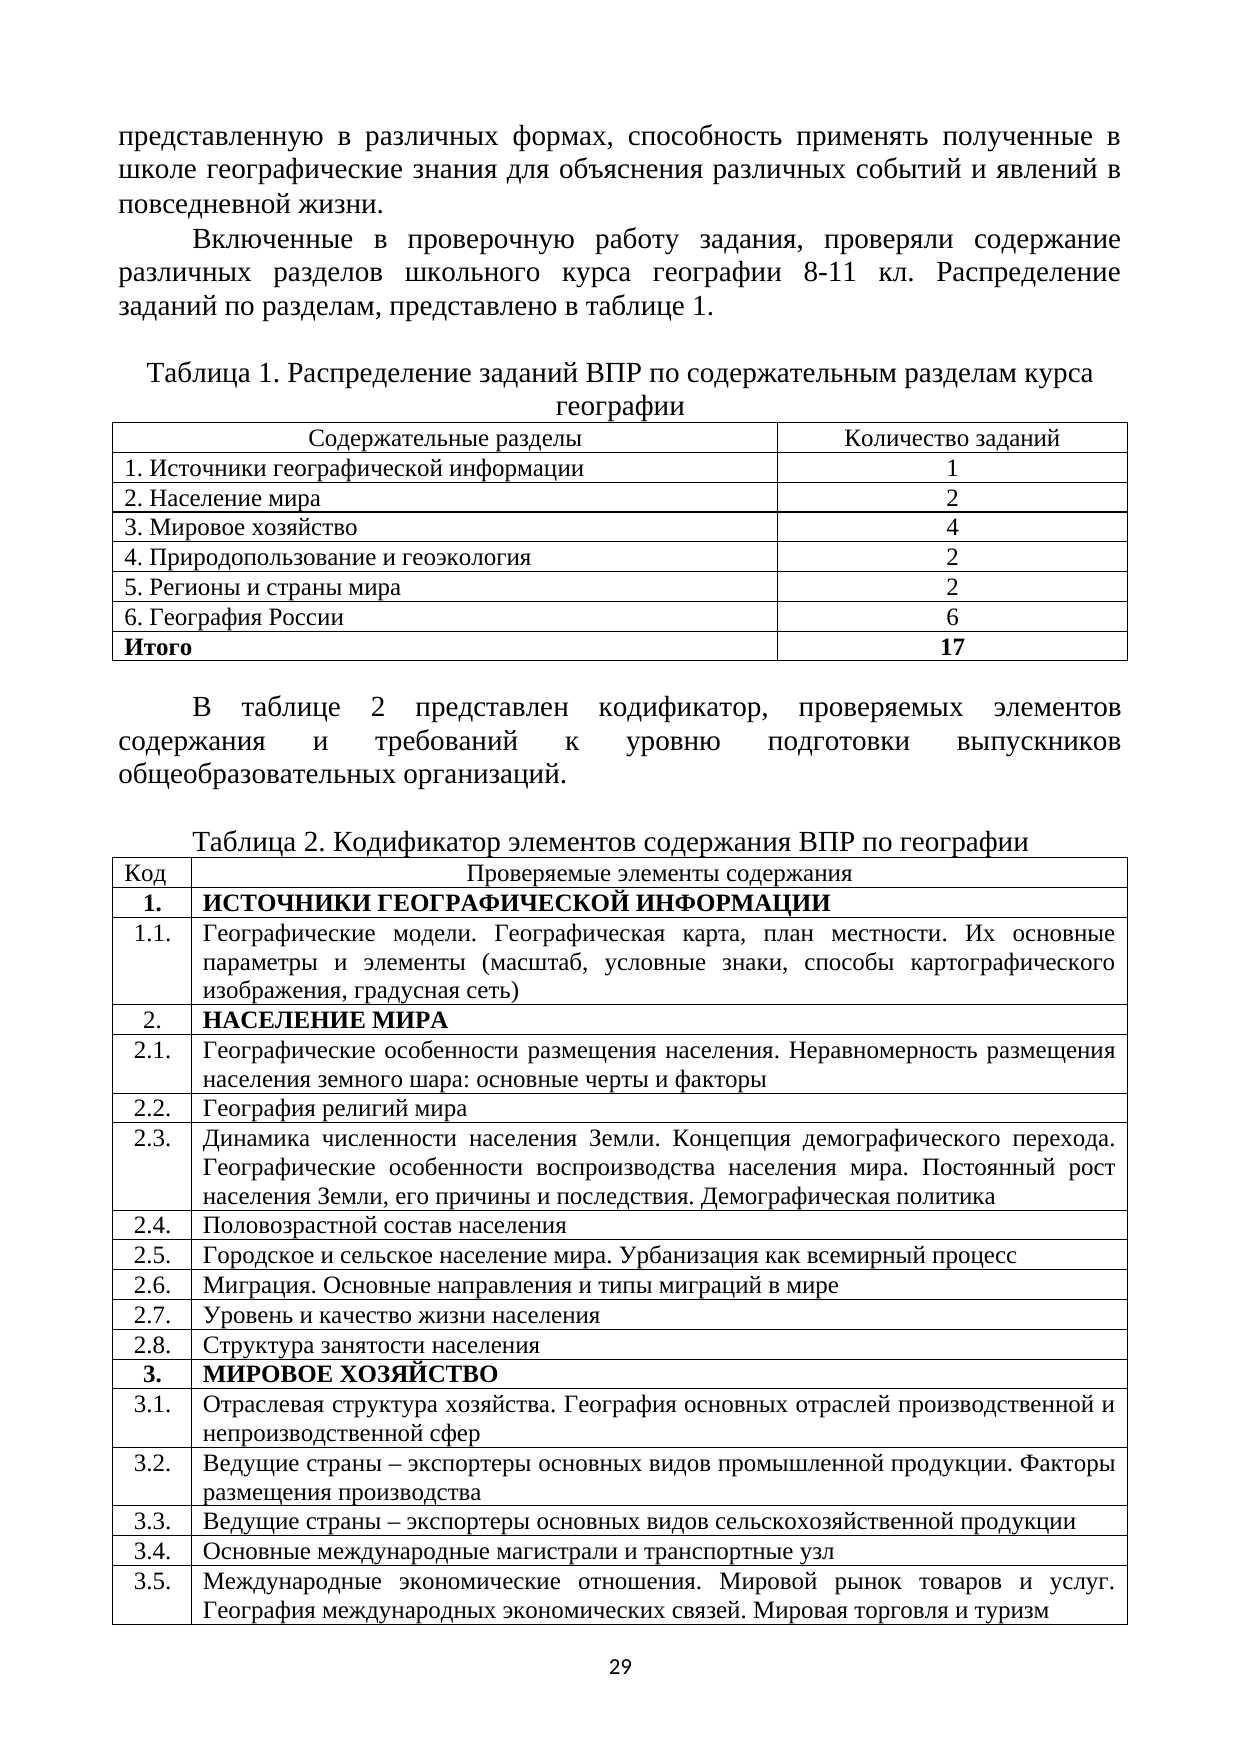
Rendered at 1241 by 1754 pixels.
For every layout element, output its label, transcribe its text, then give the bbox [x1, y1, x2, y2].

table_cell Половозрастной состав населения [192, 1211, 1127, 1239]
table_cell 3.2. [113, 1448, 191, 1505]
table_header Проверяемые элементы содержания [192, 858, 1127, 887]
table_cell Международные экономические отношения. Мировой рынок товаров и услуг. География международных экономических связей. Мировая торговля и туризм [192, 1566, 1127, 1623]
table_cell 2.3. [113, 1123, 191, 1209]
table_cell Городское и сельское население мира. Урбанизация как всемирный процесс [192, 1240, 1127, 1269]
table_cell 2.5. [113, 1240, 191, 1269]
table_header Количество заданий [778, 423, 1127, 452]
table_cell 3.1. [113, 1389, 191, 1447]
table_cell Итого [113, 632, 777, 660]
text Таблица 1. Распределение заданий ВПР по содержательным разделам курса географии [118, 355, 1122, 422]
table_cell 3. [113, 1360, 191, 1388]
table_cell 2. [113, 1005, 191, 1034]
table_cell Ведущие страны – экспортеры основных видов сельскохозяйственной продукции [192, 1506, 1127, 1535]
text Таблица 2. Кодификатор элементов содержания ВПР по географии [118, 824, 1122, 857]
table_cell 2.1. [113, 1035, 191, 1092]
table_cell ИСТОЧНИКИ ГЕОГРАФИЧЕСКОЙ ИНФОРМАЦИИ [192, 888, 1127, 917]
table_cell Структура занятости населения [192, 1330, 1127, 1358]
table_cell 4 [778, 513, 1127, 541]
table_cell География религий мира [192, 1094, 1127, 1122]
text Включенные в проверочную работу задания, проверяли содержание различных разделов школьного курса географии 8-11 кл. Распределение заданий по разделам, представлено в таблице 1. [118, 221, 1122, 321]
table_cell 2.6. [113, 1270, 191, 1299]
table_cell 2.2. [113, 1094, 191, 1122]
table_cell Отраслевая структура хозяйства. География основных отраслей производственной и непроизводственной сфер [192, 1389, 1127, 1447]
table_cell 5. Регионы и страны мира [113, 572, 777, 601]
table_cell 6 [778, 602, 1127, 631]
table_cell Динамика численности населения Земли. Концепция демографического перехода. Географические особенности воспроизводства населения мира. Постоянный рост населения Земли, его причины и последствия. Демографическая политика [192, 1123, 1127, 1209]
table_cell 2.7. [113, 1300, 191, 1329]
table_cell НАСЕЛЕНИЕ МИРА [192, 1005, 1127, 1034]
table_cell 1.1. [113, 918, 191, 1004]
table_cell 3. Мировое хозяйство [113, 513, 777, 541]
table_cell Географические особенности размещения населения. Неравномерность размещения населения земного шара: основные черты и факторы [192, 1035, 1127, 1092]
table_cell 3.3. [113, 1506, 191, 1535]
table_cell Ведущие страны – экспортеры основных видов промышленной продукции. Факторы размещения производства [192, 1448, 1127, 1505]
table_cell 1 [778, 453, 1127, 482]
table_cell Уровень и качество жизни населения [192, 1300, 1127, 1329]
table_cell 3.5. [113, 1566, 191, 1623]
table_cell 4. Природопользование и геоэкология [113, 542, 777, 571]
table_cell 3.4. [113, 1536, 191, 1565]
text В таблице 2 представлен кодификатор, проверяемых элементов содержания и требований к уровню подготовки выпускников общеобразовательных организаций. [118, 689, 1122, 790]
table_cell Географические модели. Географическая карта, план местности. Их основные параметры и элементы (масштаб, условные знаки, способы картографического изображения, градусная сеть) [192, 918, 1127, 1004]
table_cell 2 [778, 542, 1127, 571]
table_cell 2.4. [113, 1211, 191, 1239]
table_cell 2 [778, 572, 1127, 601]
table_cell 1. [113, 888, 191, 917]
table_cell 2 [778, 483, 1127, 511]
table_cell 2. Население мира [113, 483, 777, 511]
table_cell Основные международные магистрали и транспортные узл [192, 1536, 1127, 1565]
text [118, 118, 1122, 221]
table_cell 2.8. [113, 1330, 191, 1358]
table_cell 17 [778, 632, 1127, 660]
table_header Код [113, 858, 191, 887]
table_cell МИРОВОЕ ХОЗЯЙСТВО [192, 1360, 1127, 1388]
table_cell Миграция. Основные направления и типы миграций в мире [192, 1270, 1127, 1299]
table_cell 6. География России [113, 602, 777, 631]
table_header Содержательные разделы [113, 423, 777, 452]
table_cell 1. Источники географической информации [113, 453, 777, 482]
